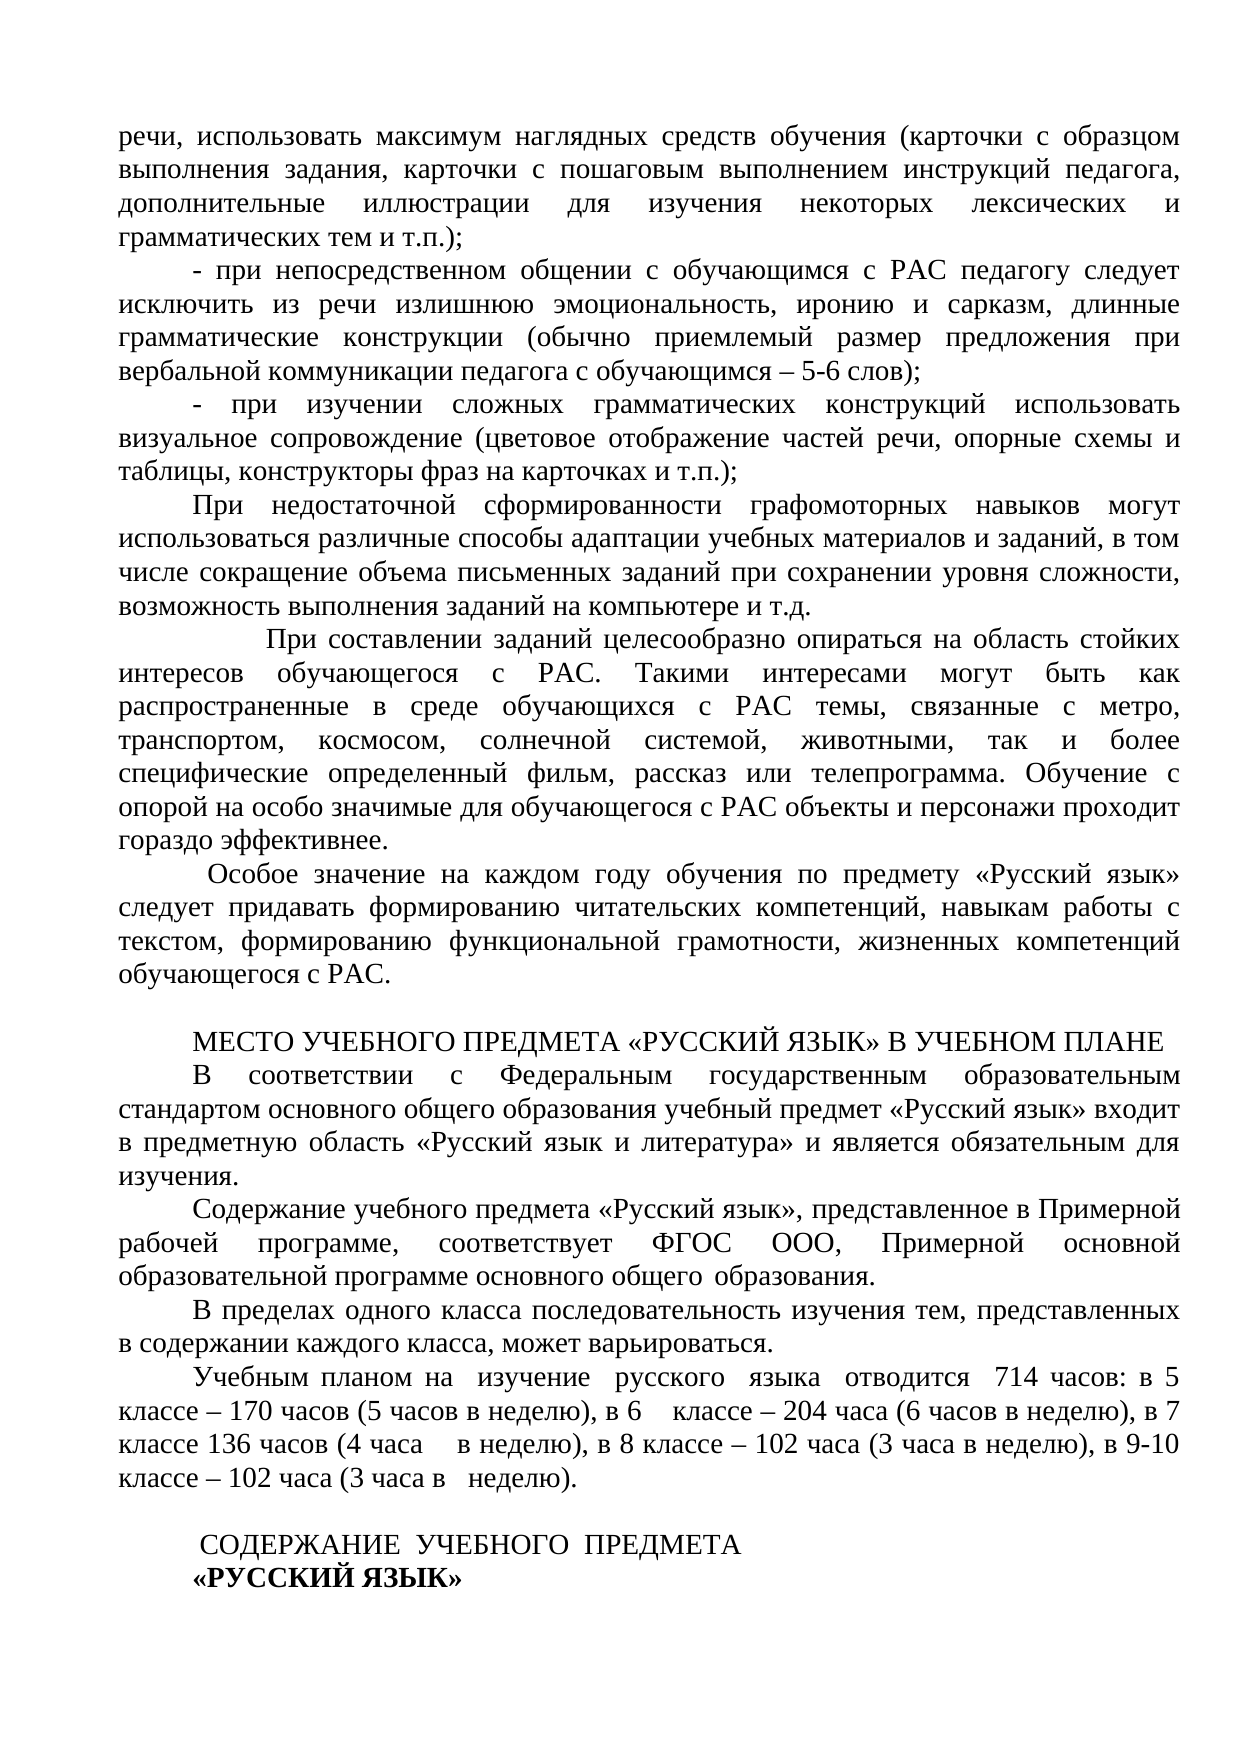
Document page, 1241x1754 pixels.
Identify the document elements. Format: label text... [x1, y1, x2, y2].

text Учебным планом на изучение русского языка отводится 714 часов: в 5 классе – 170 часов (5 часов в неделю), в 6 классе – 204 часа (6 часов в неделю), в 7 классе 136 часов (4 часа в неделю), в 8 классе – 102 часа (3 часа в неделю), в 9-10 классе – 102 часа (3 часа в неделю). [118, 1359, 1181, 1493]
text МЕСТО УЧЕБНОГО ПРЕДМЕТА «РУССКИЙ ЯЗЫК» В УЧЕБНОМ ПЛАНЕ [118, 1024, 1181, 1057]
text СОДЕРЖАНИЕ УЧЕБНОГО ПРЕДМЕТА [118, 1527, 1181, 1560]
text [118, 118, 1181, 252]
text В соответствии с Федеральным государственным образовательным стандартом основного общего образования учебный предмет «Русский язык» входит в предметную область «Русский язык и литература» и является обязательным для изучения. [118, 1057, 1181, 1191]
text «РУССКИЙ ЯЗЫК» [118, 1560, 1181, 1594]
text При недостаточной сформированности графомоторных навыков могут использоваться различные способы адаптации учебных материалов и заданий, в том числе сокращение объема письменных заданий при сохранении уровня сложности, возможность выполнения заданий на компьютере и т.д. [118, 487, 1181, 621]
text - при изучении сложных грамматических конструкций использовать визуальное сопровождение (цветовое отображение частей речи, опорные схемы и таблицы, конструкторы фраз на карточках и т.п.); [118, 386, 1181, 487]
text Содержание учебного предмета «Русский язык», представленное в Примерной рабочей программе, соответствует ФГОС ООО, Примерной основной образовательной программе основного общего образования. [118, 1191, 1181, 1292]
text При составлении заданий целесообразно опираться на область стойких интересов обучающегося с РАС. Такими интересами могут быть как распространенные в среде обучающихся с РАС темы, связанные с метро, транспортом, космосом, солнечной системой, животными, так и более специфические определенный фильм, рассказ или телепрограмма. Обучение с опорой на особо значимые для обучающегося с РАС объекты и персонажи проходит гораздо эффективнее. [118, 621, 1181, 856]
text Особое значение на каждом году обучения по предмету «Русский язык» следует придавать формированию читательских компетенций, навыкам работы с текстом, формированию функциональной грамотности, жизненных компетенций обучающегося с РАС. [118, 856, 1181, 990]
text - при непосредственном общении с обучающимся с РАС педагогу следует исключить из речи излишнюю эмоциональность, иронию и сарказм, длинные грамматические конструкции (обычно приемлемый размер предложения при вербальной коммуникации педагога с обучающимся – 5-6 слов); [118, 252, 1181, 386]
text В пределах одного класса последовательность изучения тем, представленных в содержании каждого класса, может варьироваться. [118, 1292, 1181, 1359]
